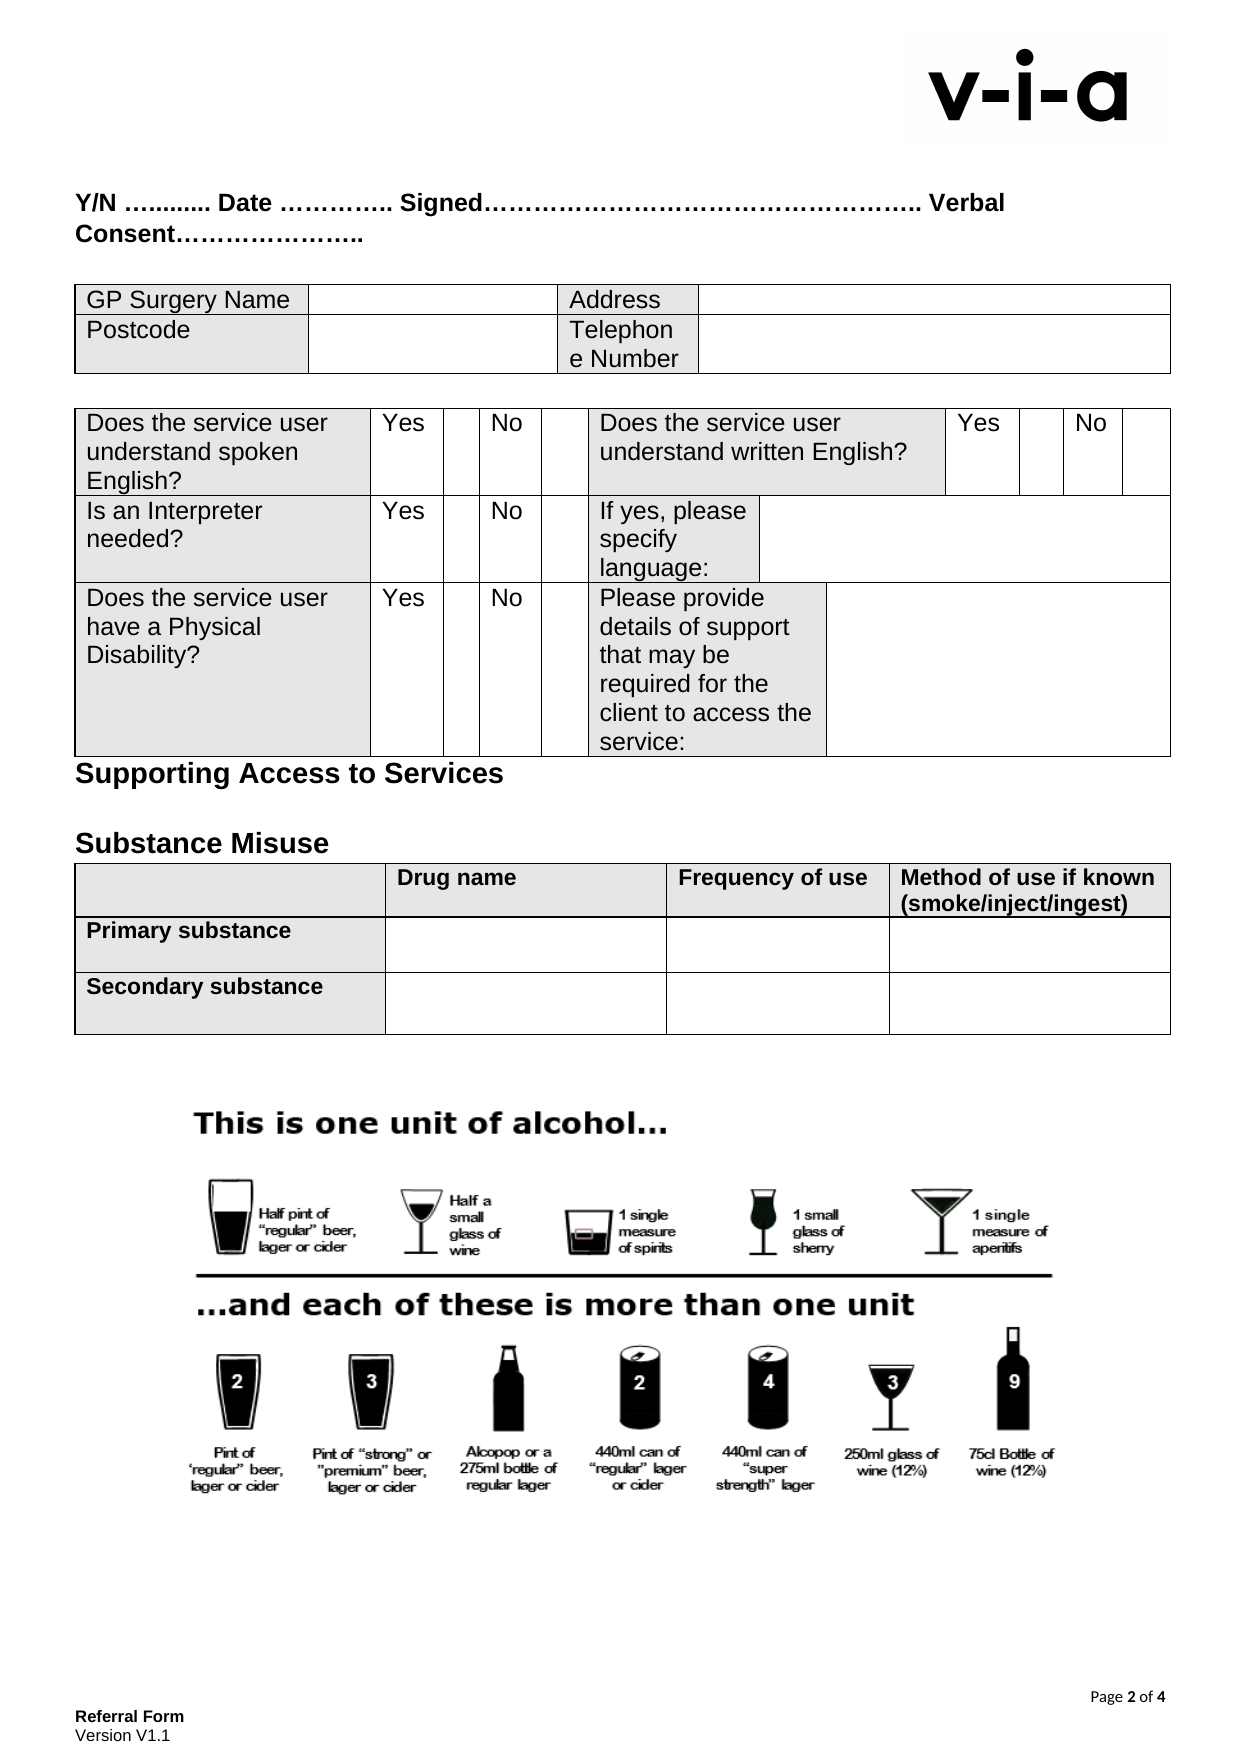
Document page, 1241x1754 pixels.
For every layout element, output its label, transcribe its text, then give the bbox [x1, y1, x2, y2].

text Y/N …......... Date ………….. Signed…………………………………………….. Verbal Consent………………….. [75, 188, 1165, 248]
table_header [1020, 409, 1063, 495]
table_cell Does the service user have a Physical Disability? [76, 583, 370, 756]
text Supporting Access to Services [75, 757, 1165, 790]
table_cell Yes [371, 496, 443, 582]
table_cell [309, 315, 557, 373]
table_cell [386, 973, 666, 1034]
table_cell If yes, please specify language: [589, 496, 759, 582]
table_cell No [480, 583, 541, 756]
table_cell Telephone Number [558, 315, 698, 373]
table_header Yes [946, 409, 1019, 495]
table_header Method of use if known (smoke/inject/ingest) [890, 864, 1170, 916]
table_header No [1064, 409, 1122, 495]
table_cell Secondary substance [76, 973, 385, 1034]
table_cell [667, 918, 889, 972]
table_header GP Surgery Name [76, 285, 308, 314]
table_cell [386, 918, 666, 972]
table_cell No [480, 496, 541, 582]
table_header Drug name [386, 864, 666, 916]
table_header Address [558, 285, 698, 314]
table_cell [542, 583, 588, 756]
table_cell [542, 496, 588, 582]
table_header [309, 285, 557, 314]
table_header Frequency of use [667, 864, 889, 916]
table_cell [890, 918, 1170, 972]
table_cell [444, 583, 479, 756]
table_cell [827, 583, 1170, 756]
table_header [699, 285, 1170, 314]
table_header Does the service user understand spoken English? [76, 409, 370, 495]
table_header [444, 409, 479, 495]
table_cell [444, 496, 479, 582]
table_cell [890, 973, 1170, 1034]
table_cell [760, 496, 1170, 582]
picture [188, 1095, 1084, 1511]
table_header [1123, 409, 1170, 495]
picture [900, 29, 1166, 148]
table_header [542, 409, 588, 495]
table_header Does the service user understand written English? [589, 409, 945, 495]
table_header Yes [371, 409, 443, 495]
table_cell [667, 973, 889, 1034]
table_cell [699, 315, 1170, 373]
table_cell Please provide details of support that may be required for the client to access the service: [589, 583, 826, 756]
text Substance Misuse [75, 826, 1165, 860]
table_cell Primary substance [76, 918, 385, 972]
table_header [76, 864, 385, 916]
table_header No [480, 409, 541, 495]
table_cell Postcode [76, 315, 308, 373]
table_cell Is an Interpreter needed? [76, 496, 370, 582]
table_cell Yes [371, 583, 443, 756]
